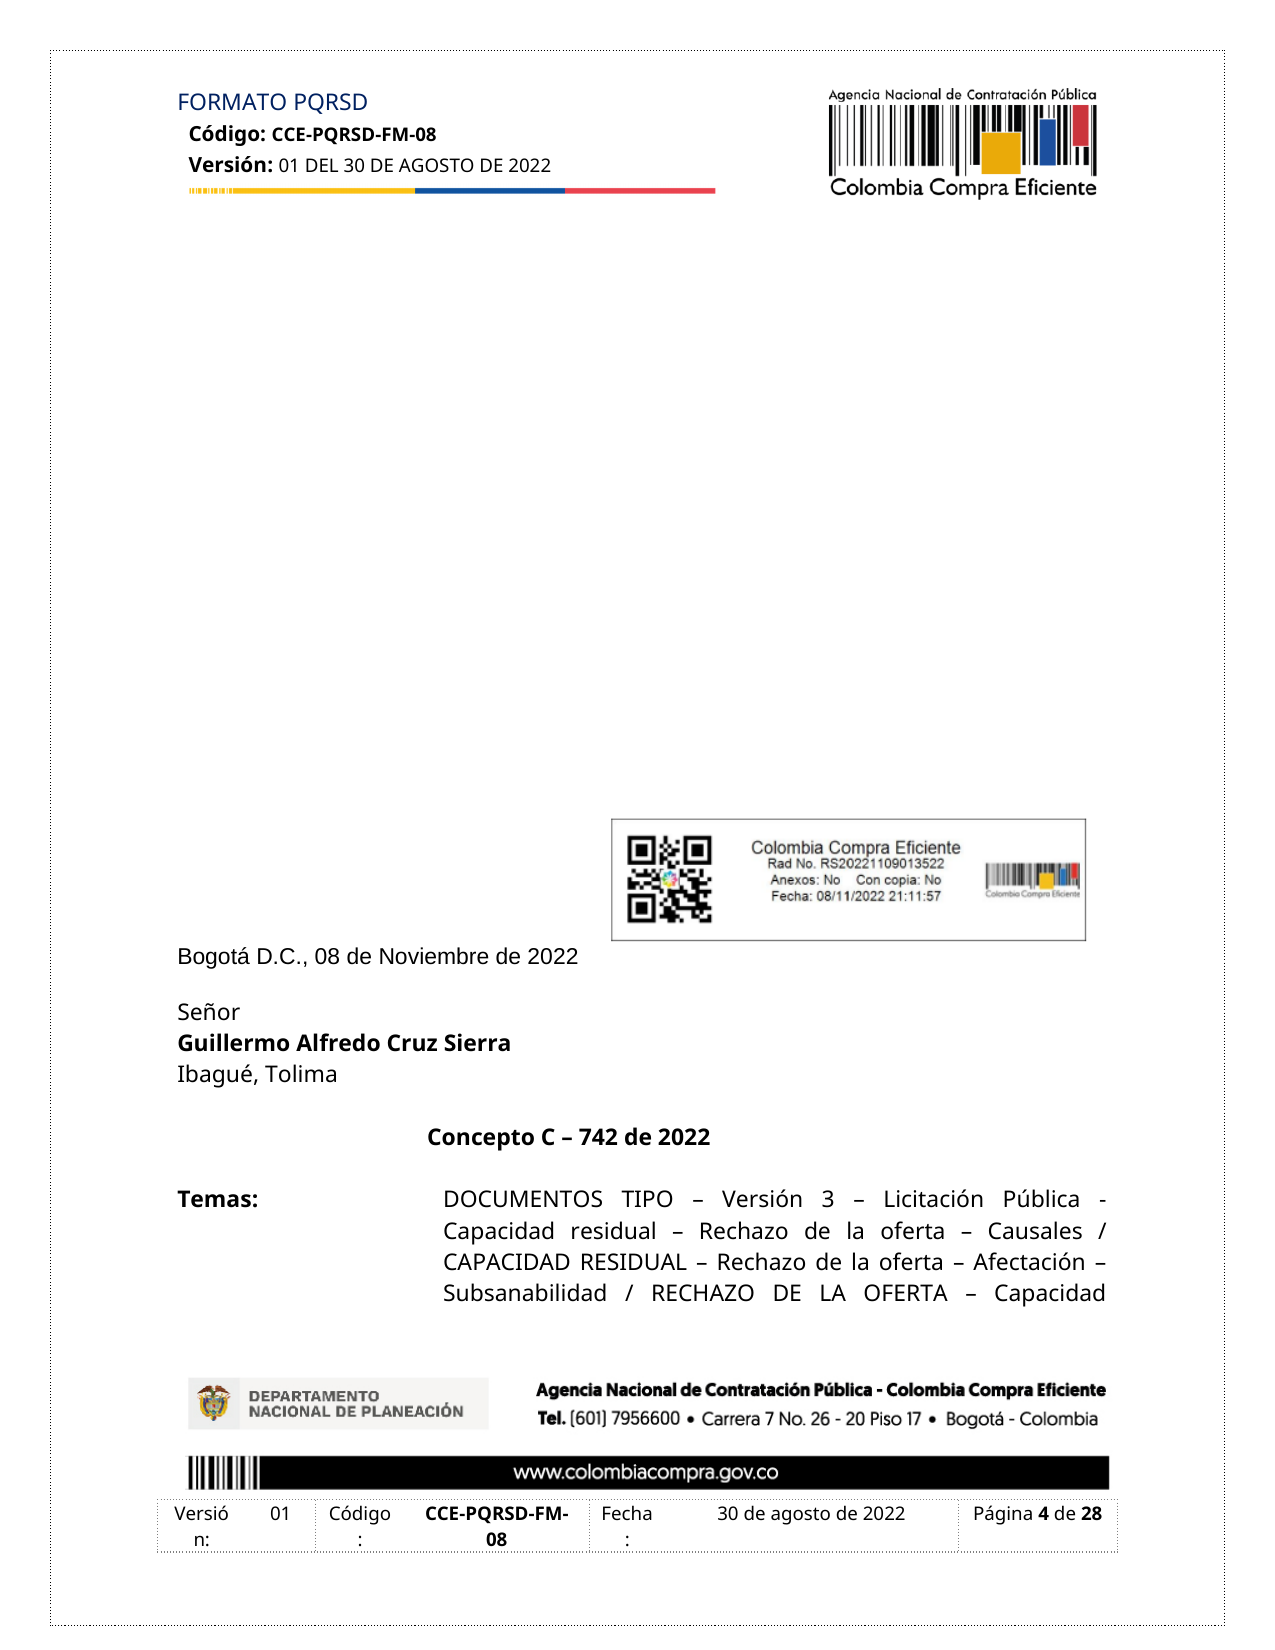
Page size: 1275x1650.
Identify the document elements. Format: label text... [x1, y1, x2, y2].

text Concepto C – 742 de 2022 [177, 1121, 1098, 1152]
text Guillermo Alfredo Cruz Sierra [177, 1027, 1098, 1058]
picture [187, 183, 719, 196]
text Señor [177, 996, 1098, 1027]
picture [603, 808, 1098, 944]
picture [177, 1353, 1119, 1500]
picture [828, 88, 1101, 200]
table_header Temas: [177, 1183, 443, 1308]
text Ibagué, Tolima [177, 1058, 1098, 1089]
text Bogotá D.C., 08 de Noviembre de 2022 [177, 943, 1098, 969]
